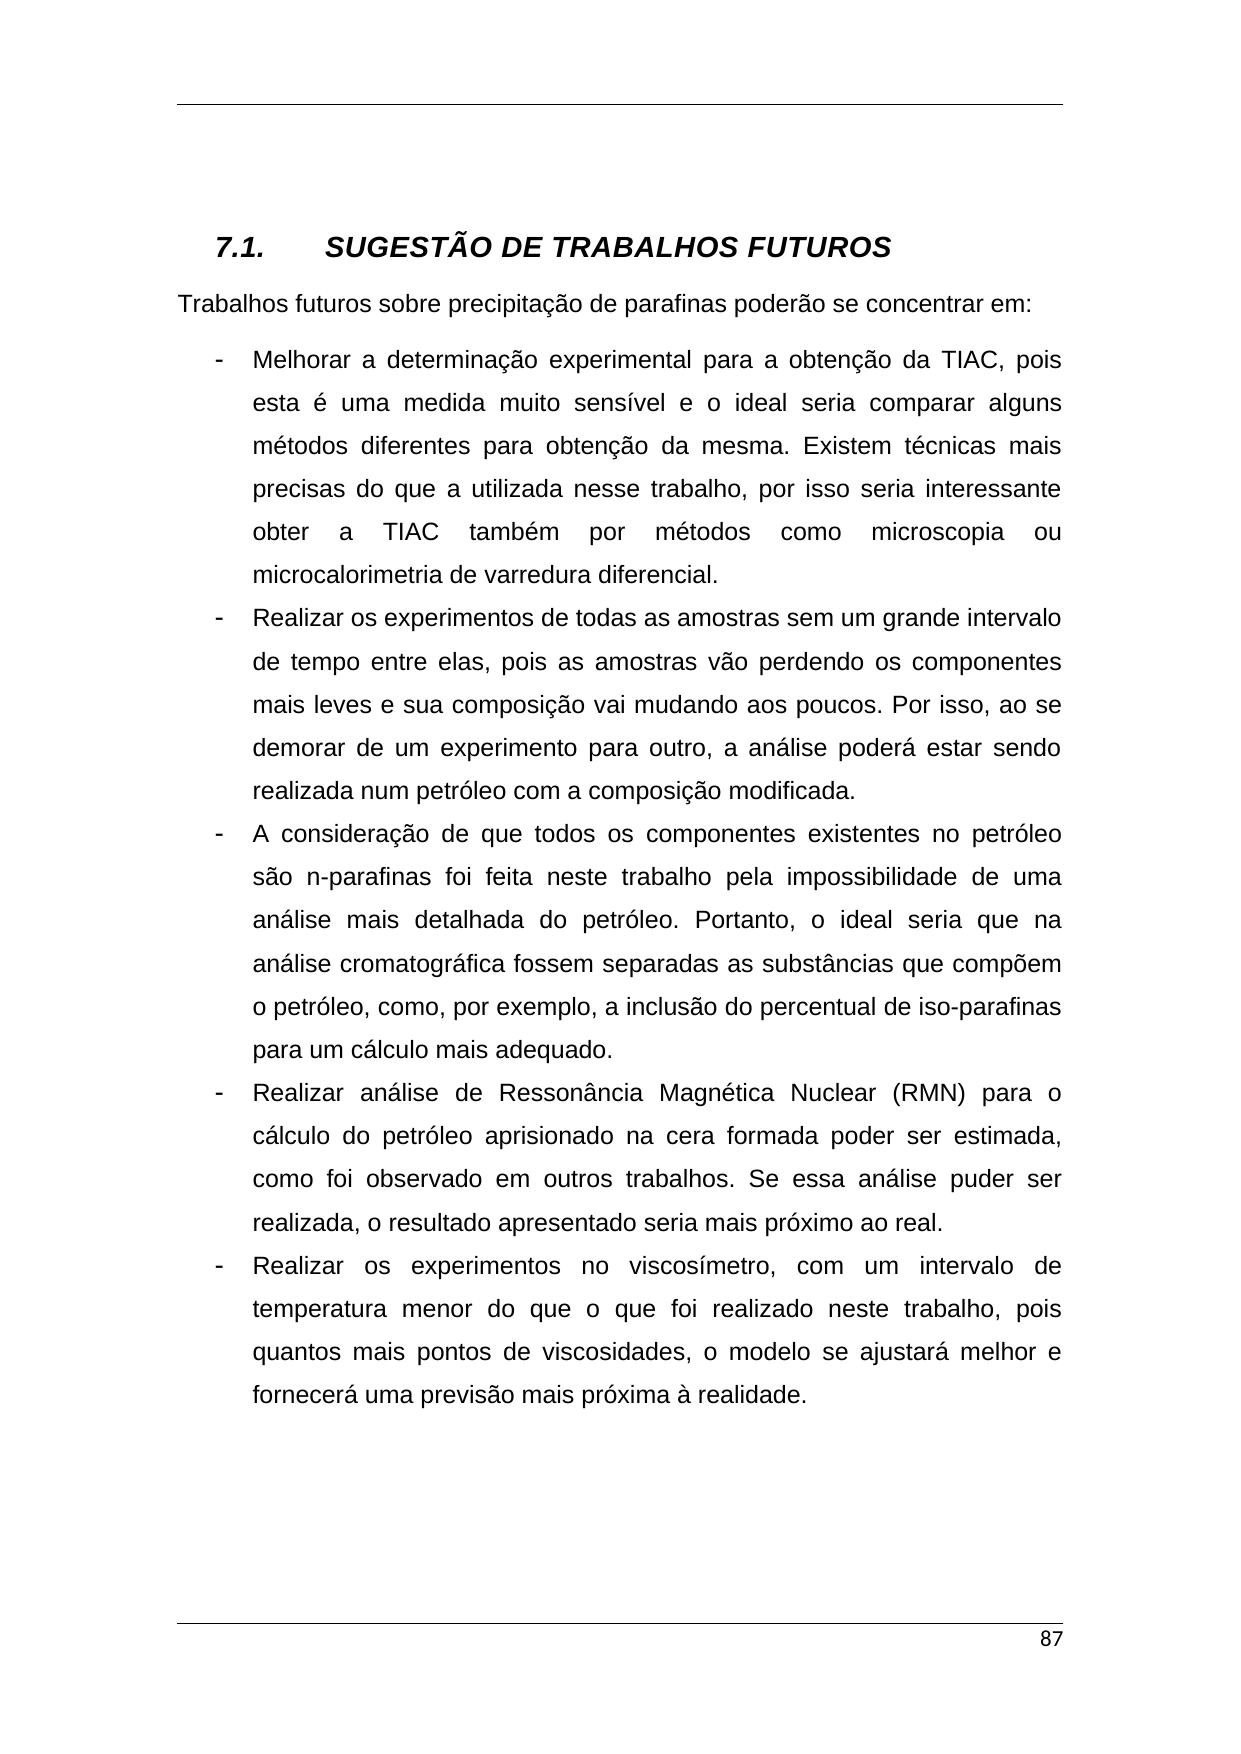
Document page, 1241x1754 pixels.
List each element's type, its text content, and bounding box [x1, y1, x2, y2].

list Realizar os experimentos no viscosímetro, com um intervalo de temperatura menor do que o que foi realizado neste trabalho, pois quantos mais pontos de viscosidades, o modelo se ajustará melhor e fornecerá uma previsão mais próxima à realidade. [215, 1251, 1063, 1409]
list Realizar análise de Ressonância Magnética Nuclear (RMN) para o cálculo do petróleo aprisionado na cera formada poder ser estimada, como foi observado em outros trabalhos. Se essa análise puder ser realizada, o resultado apresentado seria mais próximo ao real. [215, 1078, 1063, 1236]
list SUGESTÃO DE TRABALHOS FUTUROS [215, 229, 1063, 263]
list A consideração de que todos os componentes existentes no petróleo são n-parafinas foi feita neste trabalho pela impossibilidade de uma análise mais detalhada do petróleo. Portanto, o ideal seria que na análise cromatográfica fossem separadas as substâncias que compõem o petróleo, como, por exemplo, a inclusão do percentual de iso-parafinas para um cálculo mais adequado. [215, 819, 1063, 1064]
text Trabalhos futuros sobre precipitação de parafinas poderão se concentrar em: [177, 289, 1063, 318]
list Melhorar a determinação experimental para a obtenção da TIAC, pois esta é uma medida muito sensível e o ideal seria comparar alguns métodos diferentes para obtenção da mesma. Existem técnicas mais precisas do que a utilizada nesse trabalho, por isso seria interessante obter a TIAC também por métodos como microscopia ou microcalorimetria de varredura diferencial. [215, 344, 1063, 589]
list Realizar os experimentos de todas as amostras sem um grande intervalo de tempo entre elas, pois as amostras vão perdendo os componentes mais leves e sua composição vai mudando aos poucos. Por isso, ao se demorar de um experimento para outro, a análise poderá estar sendo realizada num petróleo com a composição modificada. [215, 603, 1063, 805]
